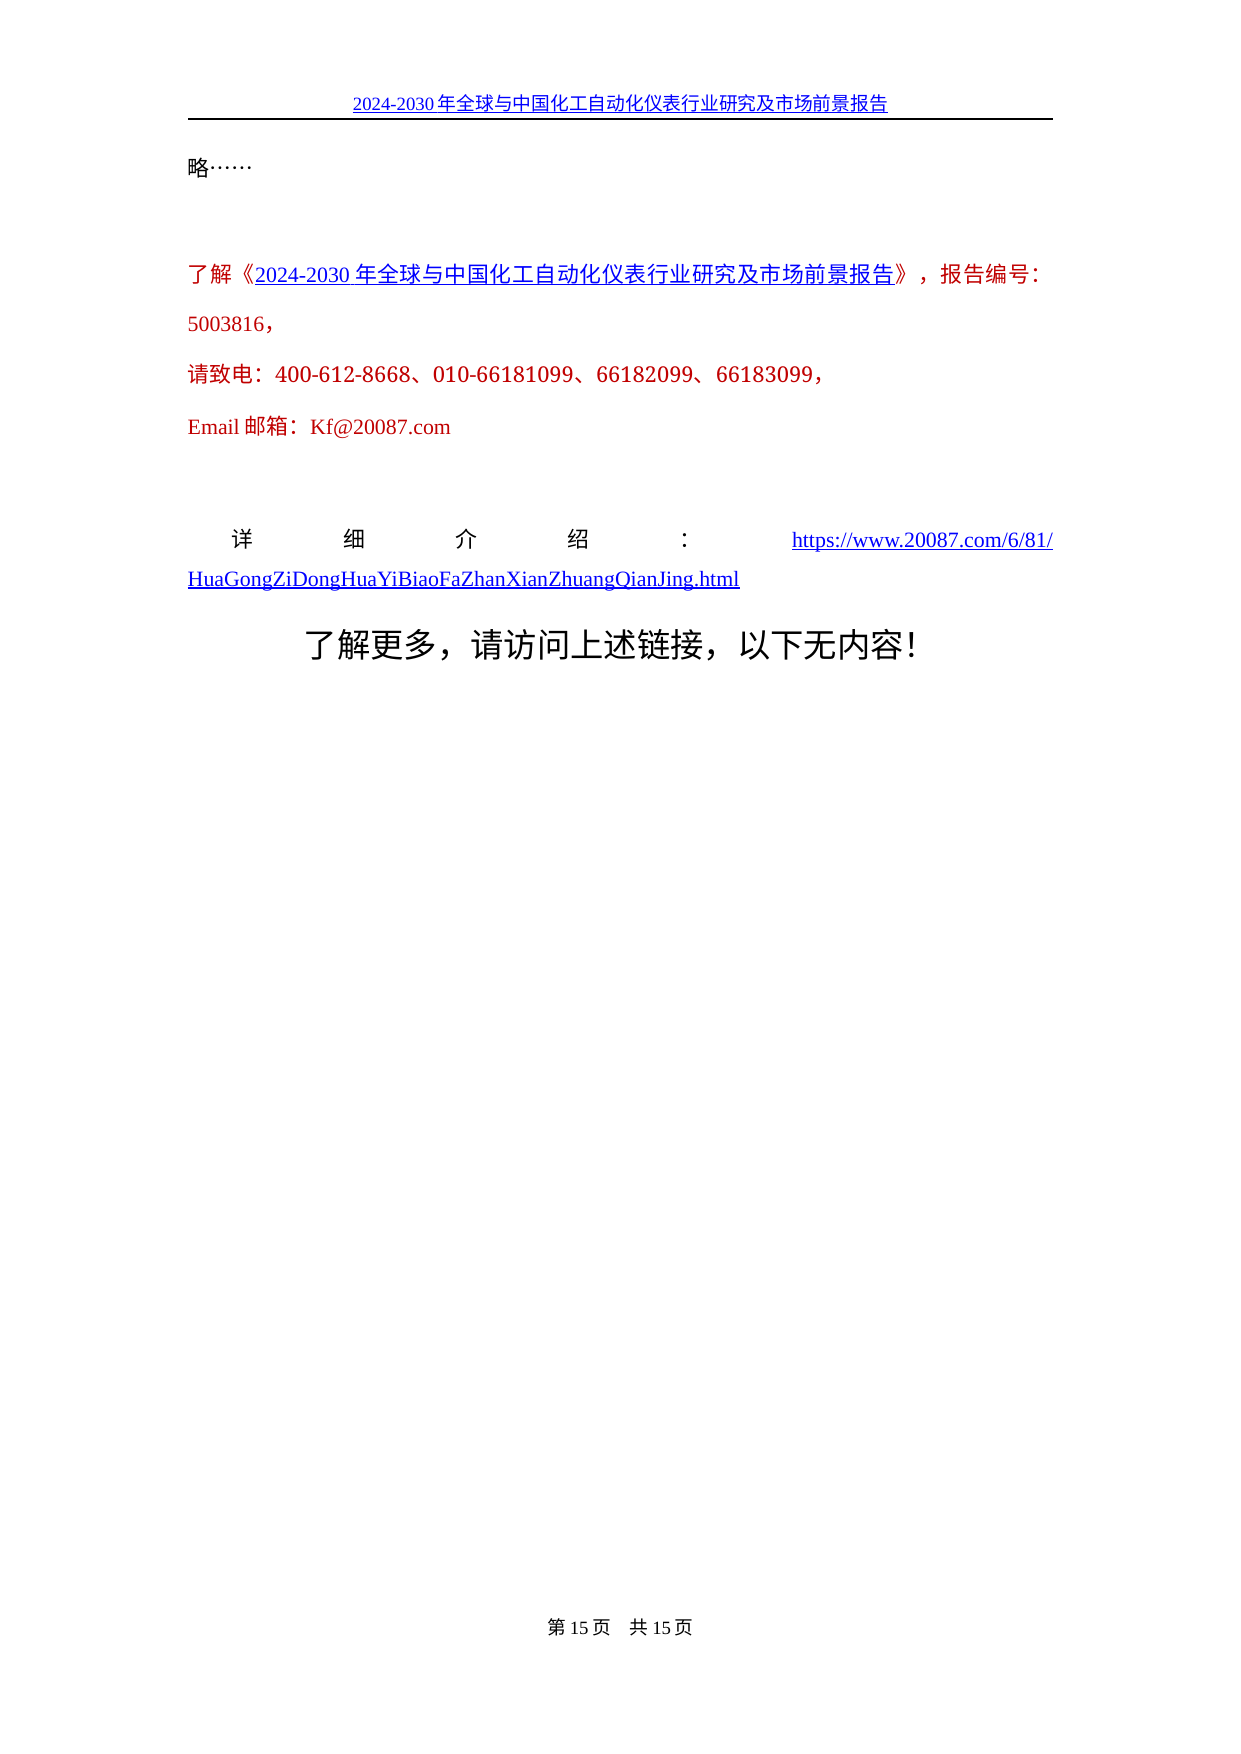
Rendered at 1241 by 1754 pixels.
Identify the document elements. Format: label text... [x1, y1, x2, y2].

text 请致电：400-612-8668、010-66181099、66182099、66183099， [187, 357, 1053, 389]
title 了解更多，请访问上述链接，以下无内容！ [187, 610, 1053, 675]
text Email邮箱：Kf@20087.com [187, 408, 1053, 441]
text 详细介绍：https://www.20087.com/6/81/HuaGongZiDongHuaYiBiaoFaZhanXianZhuangQianJing.html [187, 521, 1053, 594]
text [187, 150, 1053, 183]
text 了解《2024-2030年全球与中国化工自动化仪表行业研究及市场前景报告》，报告编号：5003816， [187, 257, 1053, 338]
